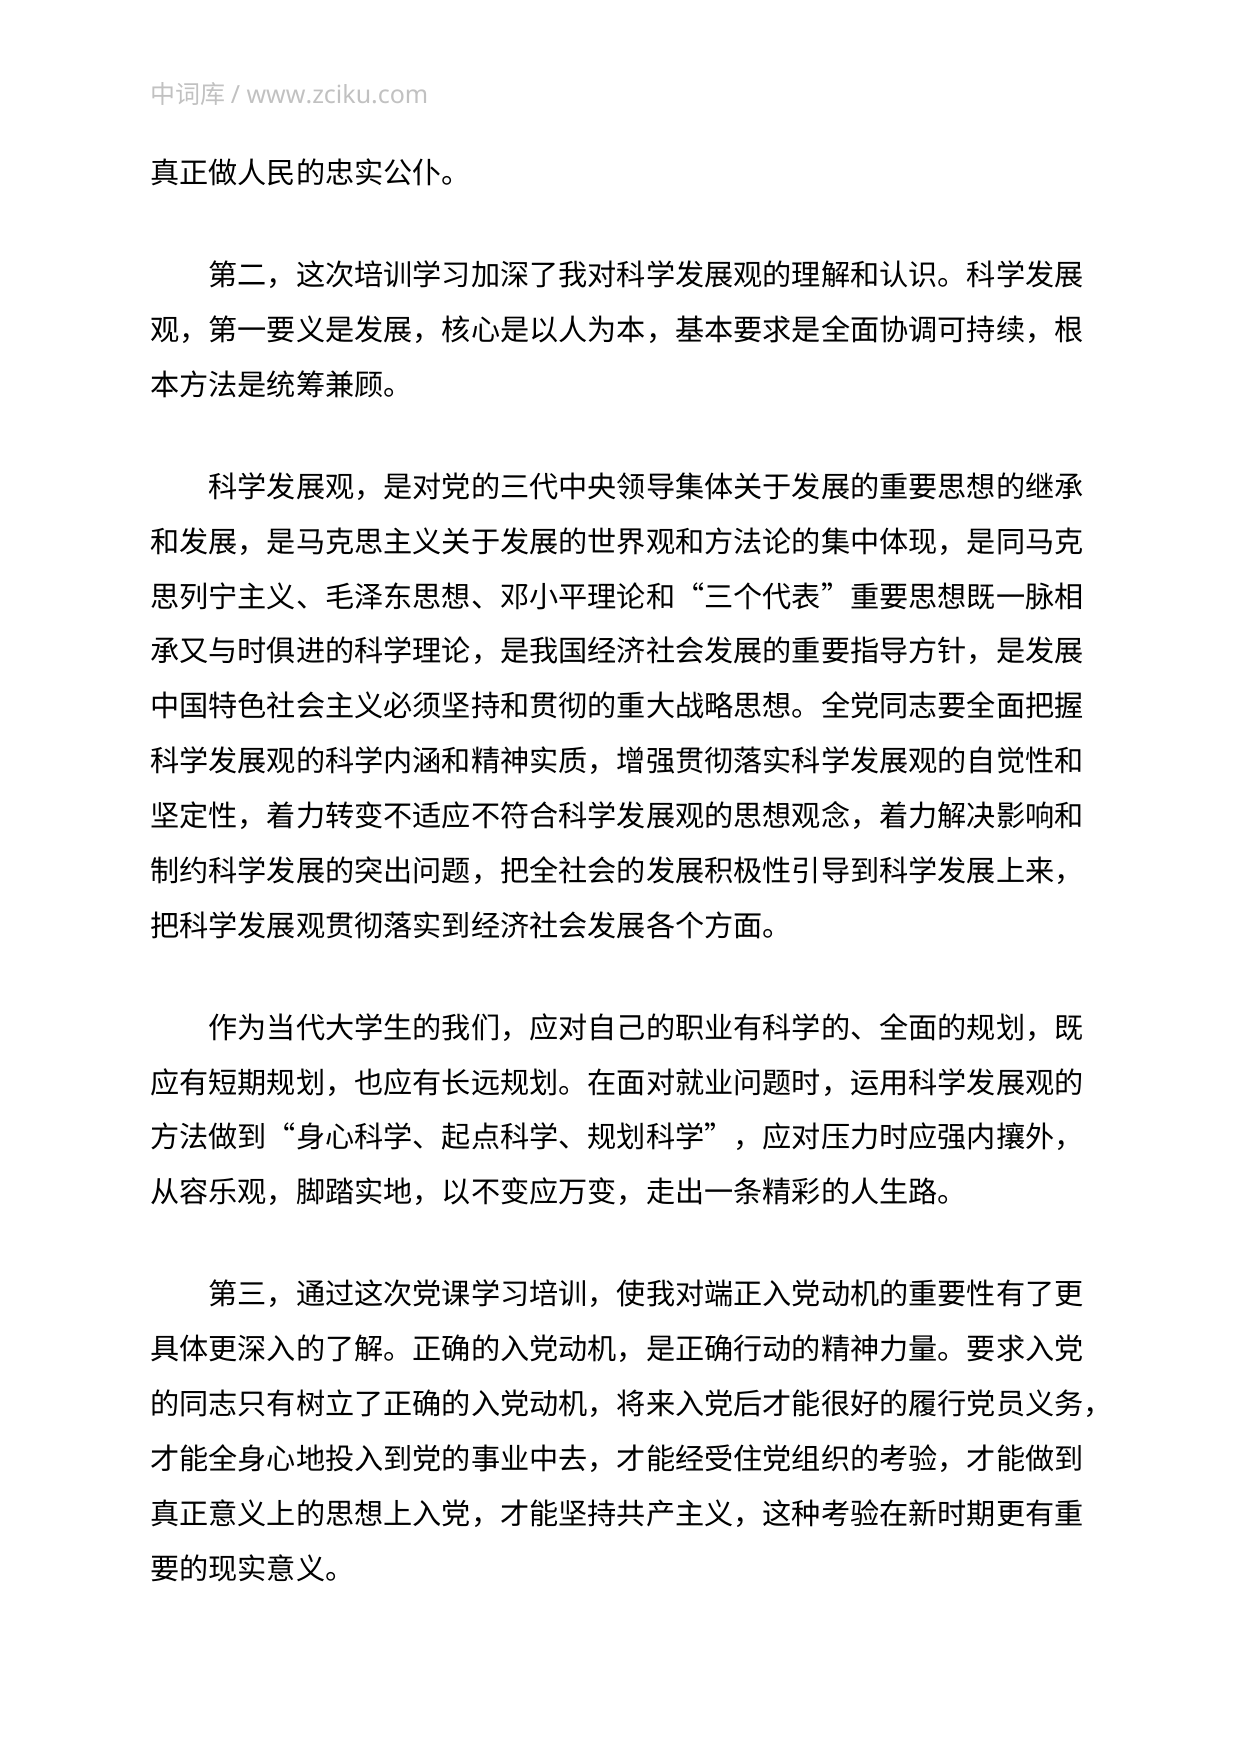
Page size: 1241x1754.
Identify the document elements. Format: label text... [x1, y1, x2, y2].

text 第二，这次培训学习加深了我对科学发展观的理解和认识。科学发展观，第一要义是发展，核心是以人为本，基本要求是全面协调可持续，根本方法是统筹兼顾。 [150, 252, 1090, 404]
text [150, 150, 1090, 192]
text 第三，通过这次党课学习培训，使我对端正入党动机的重要性有了更具体更深入的了解。正确的入党动机，是正确行动的精神力量。要求入党的同志只有树立了正确的入党动机，将来入党后才能很好的履行党员义务，才能全身心地投入到党的事业中去，才能经受住党组织的考验，才能做到真正意义上的思想上入党，才能坚持共产主义，这种考验在新时期更有重要的现实意义。 [150, 1271, 1090, 1587]
text 作为当代大学生的我们，应对自己的职业有科学的、全面的规划，既应有短期规划，也应有长远规划。在面对就业问题时，运用科学发展观的方法做到“身心科学、起点科学、规划科学”，应对压力时应强内攘外，从容乐观，脚踏实地，以不变应万变，走出一条精彩的人生路。 [150, 1004, 1090, 1211]
text 科学发展观，是对党的三代中央领导集体关于发展的重要思想的继承和发展，是马克思主义关于发展的世界观和方法论的集中体现，是同马克思列宁主义、毛泽东思想、邓小平理论和“三个代表”重要思想既一脉相承又与时俱进的科学理论，是我国经济社会发展的重要指导方针，是发展中国特色社会主义必须坚持和贯彻的重大战略思想。全党同志要全面把握科学发展观的科学内涵和精神实质，增强贯彻落实科学发展观的自觉性和坚定性，着力转变不适应不符合科学发展观的思想观念，着力解决影响和制约科学发展的突出问题，把全社会的发展积极性引导到科学发展上来，把科学发展观贯彻落实到经济社会发展各个方面。 [150, 463, 1090, 945]
